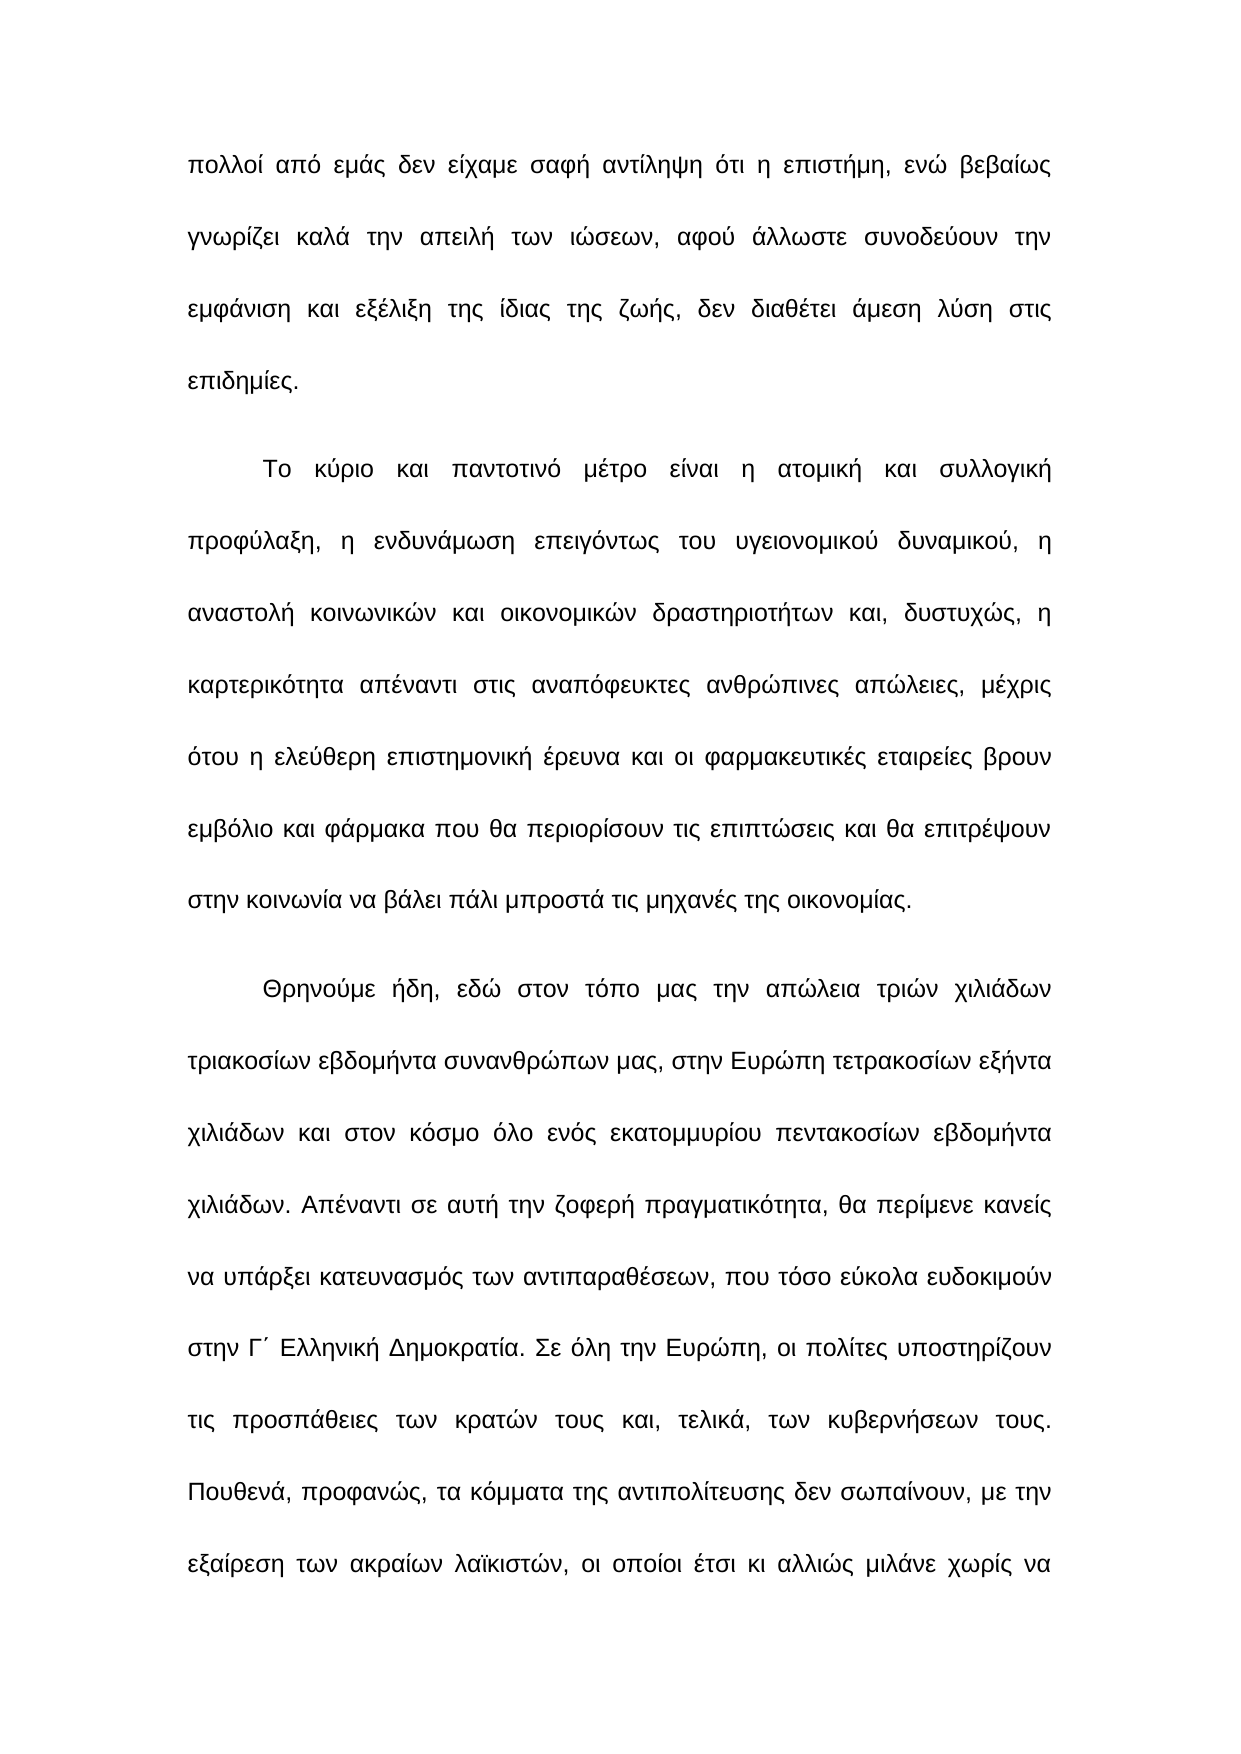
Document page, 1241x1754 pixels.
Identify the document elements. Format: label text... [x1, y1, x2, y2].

text Το κύριο και παντοτινό μέτρο είναι η ατομική και συλλογική προφύλαξη, η ενδυνάμωση επειγόντως του υγειονομικού δυναμικού, η αναστολή κοινωνικών και οικονομικών δραστηριοτήτων και, δυστυχώς, η καρτερικότητα απέναντι στις αναπόφευκτες ανθρώπινες απώλειες, μέχρις ότου η ελεύθερη επιστημονική έρευνα και οι φαρμακευτικές εταιρείες βρουν εμβόλιο και φάρμακα που θα περιορίσουν τις επιπτώσεις και θα επιτρέψουν στην κοινωνία να βάλει πάλι μπροστά τις μηχανές της οικονομίας. [187, 454, 1053, 914]
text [187, 974, 1053, 1578]
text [187, 150, 1053, 394]
